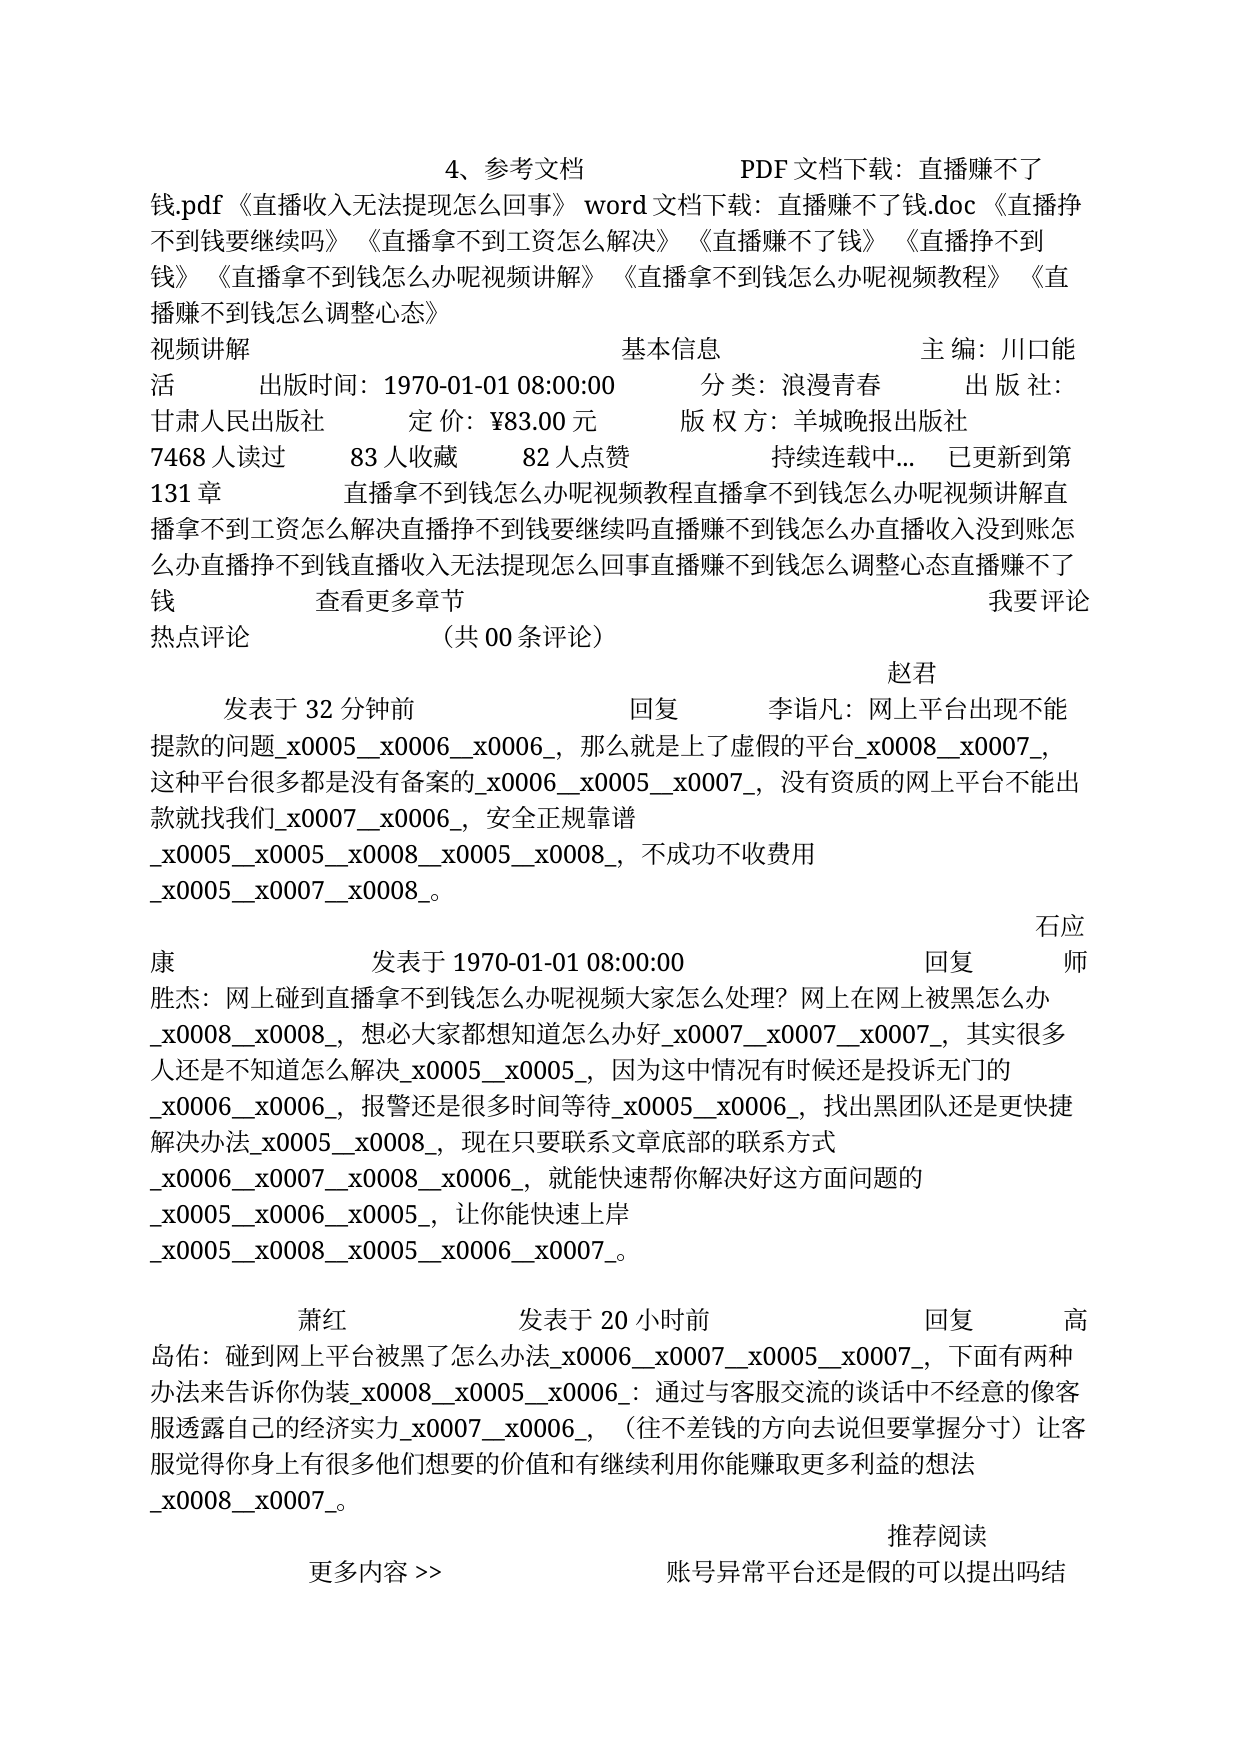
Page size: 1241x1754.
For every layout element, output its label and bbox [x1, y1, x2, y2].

text [150, 150, 1090, 1589]
